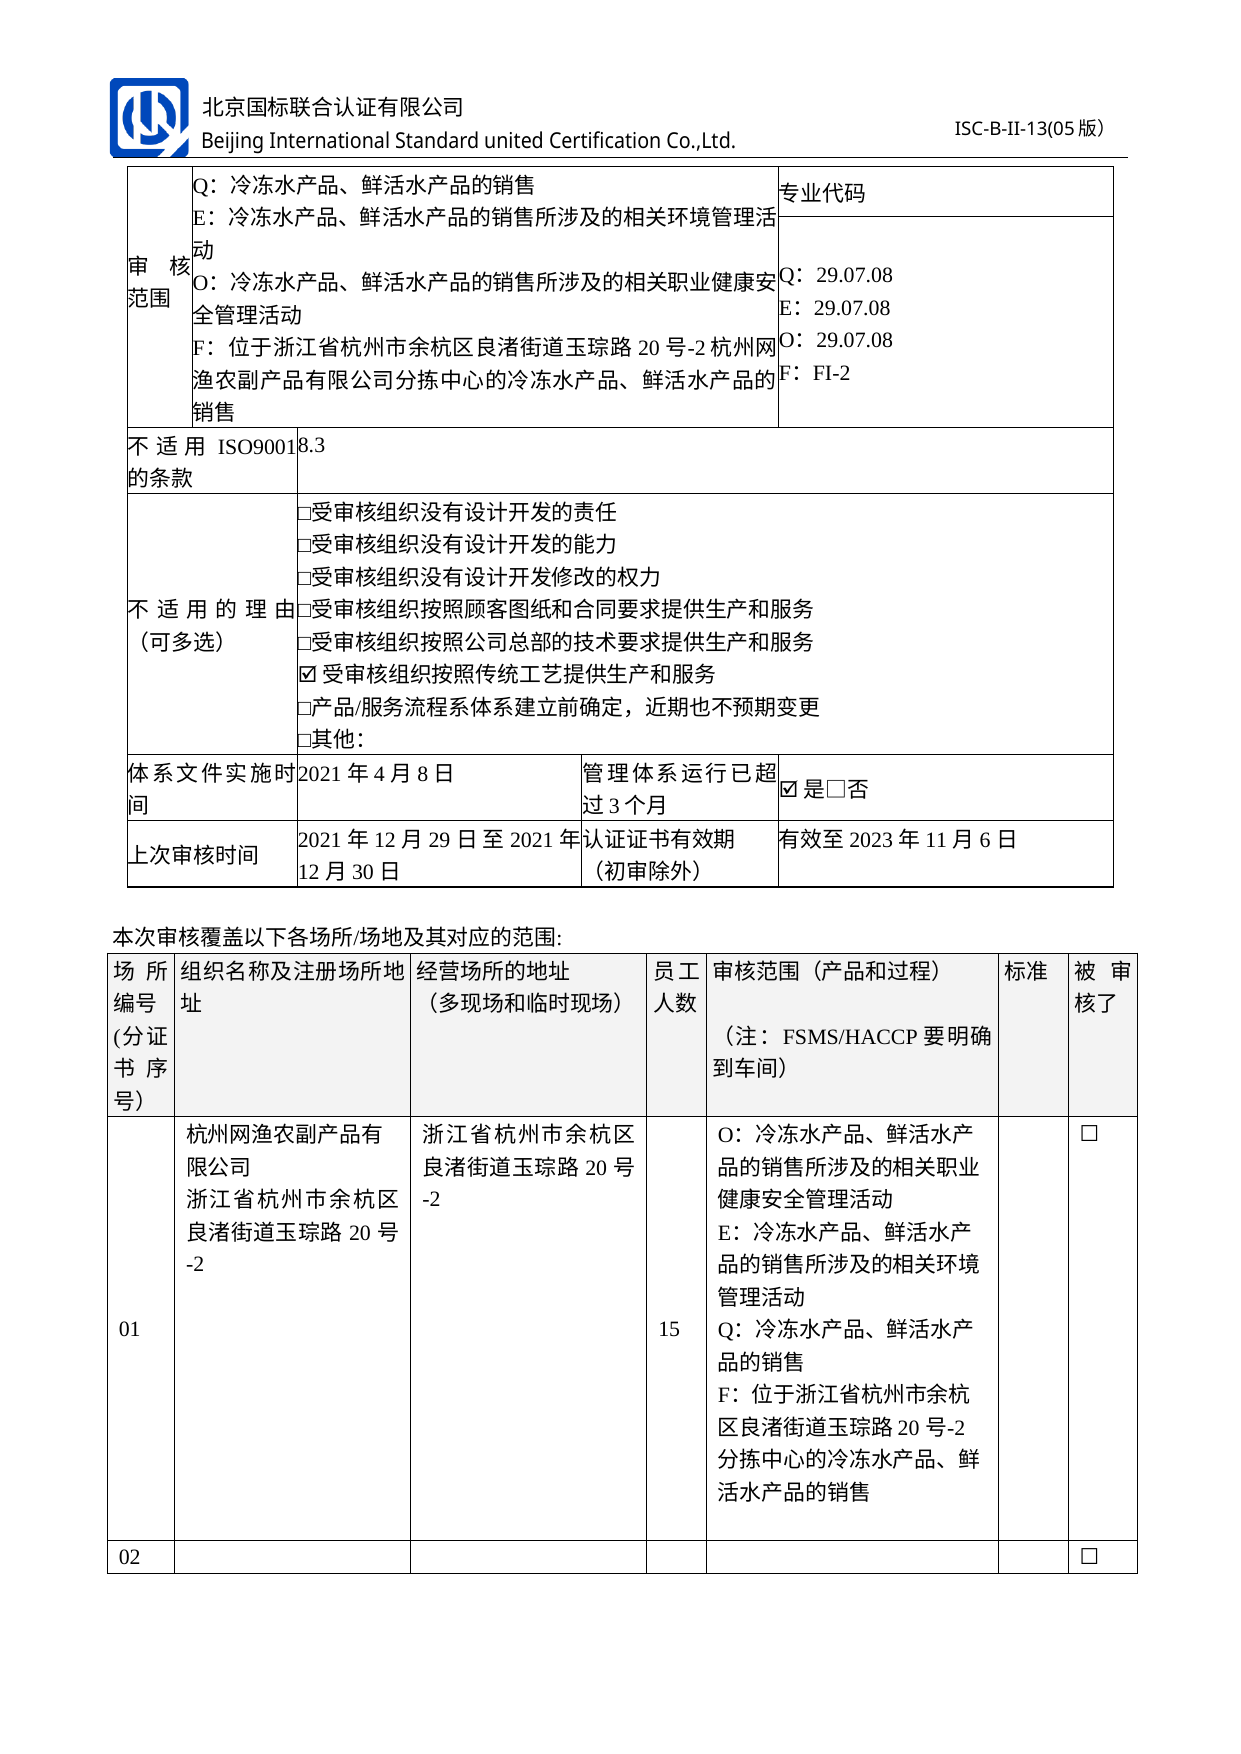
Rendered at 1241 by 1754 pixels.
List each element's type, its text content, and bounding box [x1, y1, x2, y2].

table_cell [647, 1541, 706, 1573]
table_cell [411, 1541, 646, 1573]
text 本次审核覆盖以下各场所/场地及其对应的范围: [112, 920, 1128, 952]
table_cell 不适用ISO9001的条款 [128, 428, 297, 493]
table_cell 02 [108, 1541, 174, 1573]
table_cell 浙江省杭州市余杭区良渚街道玉琮路 20 号-2 [411, 1117, 646, 1539]
table_cell 8.3 [298, 428, 1113, 493]
table_cell [175, 1541, 410, 1573]
table_header 场所编号 (分证书序号） [108, 954, 174, 1116]
table_cell ☐ [1069, 1117, 1137, 1539]
table_cell 专业代码 [779, 167, 1113, 216]
table_cell ☐ [1069, 1541, 1137, 1573]
table_header 组织名称及注册场所地址 [175, 954, 410, 1116]
table_header 员工人数 [647, 954, 706, 1116]
table_cell 上次审核时间 [128, 821, 297, 886]
table_cell 是□否 [779, 755, 1113, 820]
table_header 标准 [999, 954, 1068, 1116]
table_cell 15 [647, 1117, 706, 1539]
table_cell 审核范围 [128, 167, 192, 427]
table_cell Q：29.07.08 E：29.07.08 O：29.07.08 F：FI-2 [779, 217, 1113, 427]
picture [109, 78, 189, 158]
table_cell 管理体系运行已超过3个月 [582, 755, 778, 820]
table_cell O：冷冻水产品、鲜活水产品的销售所涉及的相关职业健康安全管理活动 E：冷冻水产品、鲜活水产品的销售所涉及的相关环境管理活动 Q：冷冻水产品、鲜活水产品的销售 F：位于浙江省杭州市余杭区良渚街道玉琮路 20 号-2 分拣中心的冷冻水产品、鲜活水产品的销售 [707, 1117, 998, 1539]
table_cell 不适用的理由（可多选） [128, 494, 297, 754]
table_cell Q：冷冻水产品、鲜活水产品的销售 E：冷冻水产品、鲜活水产品的销售所涉及的相关环境管理活动 O：冷冻水产品、鲜活水产品的销售所涉及的相关职业健康安全管理活动 F：位于浙江省杭州市余杭区良渚街道玉琮路20号-2杭州网渔农副产品有限公司分拣中心的冷冻水产品、鲜活水产品的销售 [193, 167, 778, 427]
table_cell 杭州网渔农副产品有限公司 浙江省杭州市余杭区良渚街道玉琮路 20 号-2 [175, 1117, 410, 1539]
table_header 经营场所的地址 （多现场和临时现场） [411, 954, 646, 1116]
table_cell 认证证书有效期 （初审除外） [582, 821, 778, 886]
table_header 审核范围（产品和过程） （注：FSMS/HACCP要明确到车间） [707, 954, 998, 1116]
table_cell 2021 年 4 月 8 日 [298, 755, 581, 820]
table_cell 有效至 2023 年 11 月 6 日 [779, 821, 1113, 886]
table_cell [999, 1117, 1068, 1539]
table_cell [707, 1541, 998, 1573]
table_cell 体系文件实施时间 [128, 755, 297, 820]
table_cell 2021 年 12 月 29 日 至 2021 年 12 月 30 日 [298, 821, 581, 886]
table_header 被审核了 [1069, 954, 1137, 1116]
table_cell □受审核组织没有设计开发的责任 □受审核组织没有设计开发的能力 □受审核组织没有设计开发修改的权力 □受审核组织按照顾客图纸和合同要求提供生产和服务 □受审核组织按照公司总部的技术要求提供生产和服务 受审核组织按照传统工艺提供生产和服务 □产品/服务流程系体系建立前确定，近期也不预期变更 □其他： [298, 494, 1113, 754]
table_cell 01 [108, 1117, 174, 1539]
table_cell [999, 1541, 1068, 1573]
